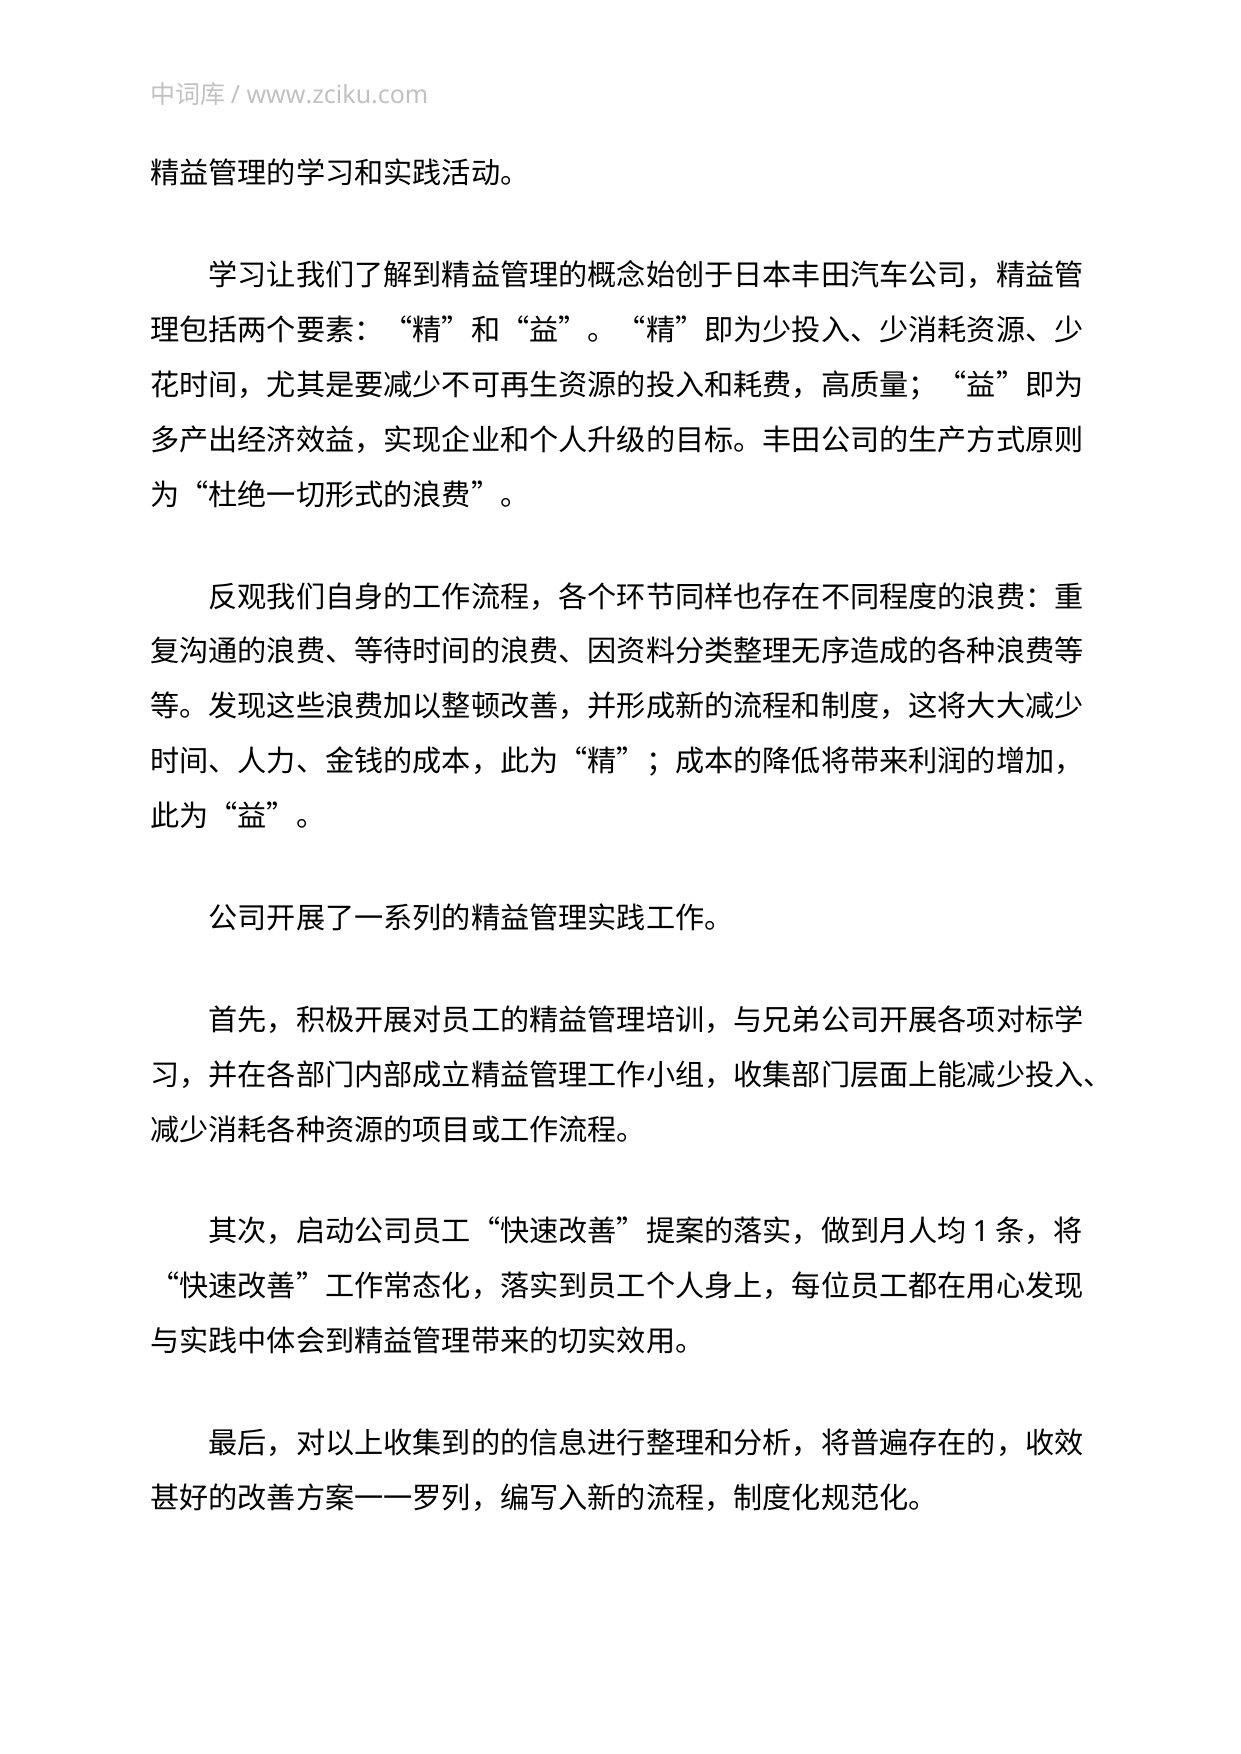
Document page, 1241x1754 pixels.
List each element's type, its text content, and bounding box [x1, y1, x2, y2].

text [150, 150, 1090, 192]
text 公司开展了一系列的精益管理实践工作。 [150, 894, 1090, 937]
text 首先，积极开展对员工的精益管理培训，与兄弟公司开展各项对标学习，并在各部门内部成立精益管理工作小组，收集部门层面上能减少投入、减少消耗各种资源的项目或工作流程。 [150, 996, 1090, 1148]
text 其次，启动公司员工“快速改善”提案的落实，做到月人均1条，将“快速改善”工作常态化，落实到员工个人身上，每位员工都在用心发现与实践中体会到精益管理带来的切实效用。 [150, 1208, 1090, 1360]
text 反观我们自身的工作流程，各个环节同样也存在不同程度的浪费：重复沟通的浪费、等待时间的浪费、因资料分类整理无序造成的各种浪费等等。发现这些浪费加以整顿改善，并形成新的流程和制度，这将大大减少时间、人力、金钱的成本，此为“精”；成本的降低将带来利润的增加，此为“益”。 [150, 573, 1090, 835]
text 最后，对以上收集到的的信息进行整理和分析，将普遍存在的，收效甚好的改善方案一一罗列，编写入新的流程，制度化规范化。 [150, 1419, 1090, 1517]
text 学习让我们了解到精益管理的概念始创于日本丰田汽车公司，精益管理包括两个要素：“精”和“益”。“精”即为少投入、少消耗资源、少花时间，尤其是要减少不可再生资源的投入和耗费，高质量；“益”即为多产出经济效益，实现企业和个人升级的目标。丰田公司的生产方式原则为“杜绝一切形式的浪费”。 [150, 252, 1090, 514]
